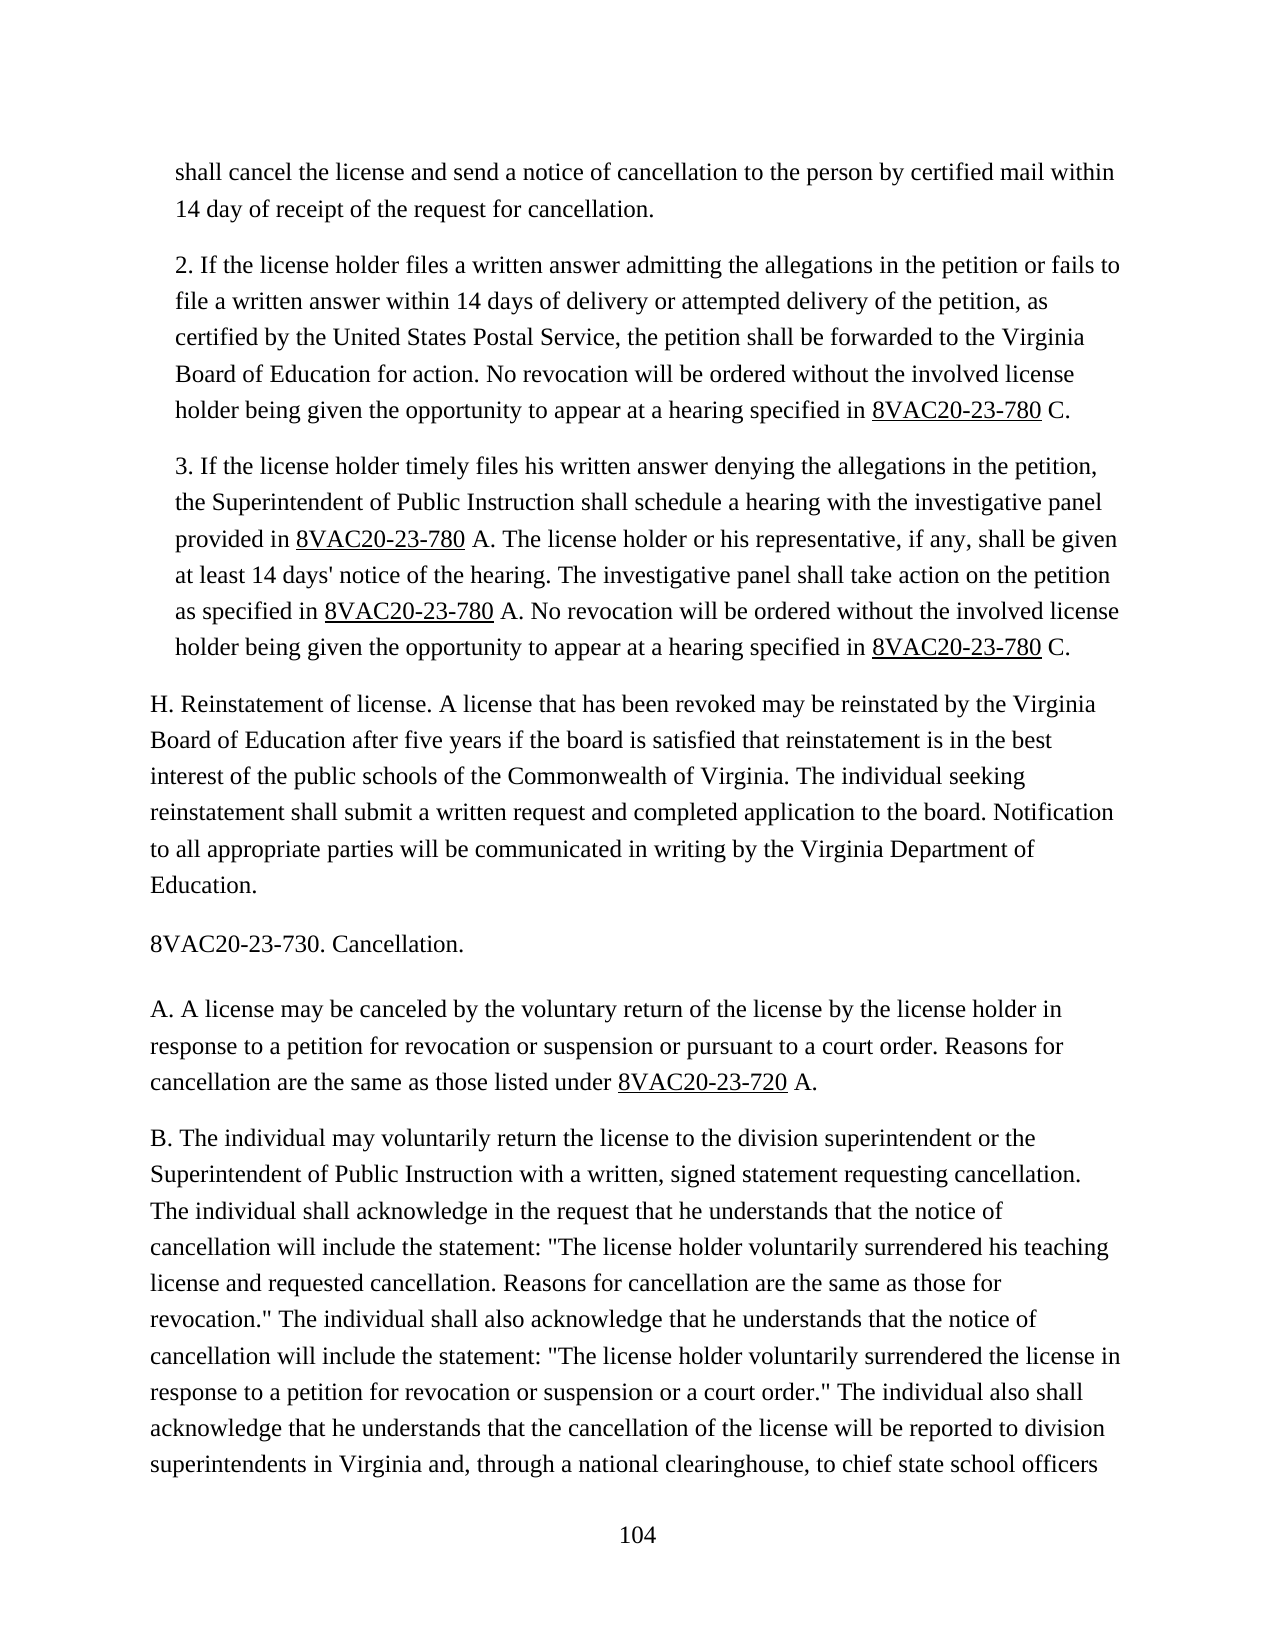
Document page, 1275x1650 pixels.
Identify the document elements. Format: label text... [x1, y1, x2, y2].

text A. A license may be canceled by the voluntary return of the license by the license holder in response to a petition for revocation or suspension or pursuant to a court order. Reasons for cancellation are the same as those listed under 8VAC20-23-720 A. [150, 987, 1125, 1096]
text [175, 150, 1125, 222]
text H. Reinstatement of license. A license that has been revoked may be reinstated by the Virginia Board of Education after five years if the board is satisfied that reinstatement is in the best interest of the public schools of the Commonwealth of Virginia. The individual seeking reinstatement shall submit a written request and completed application to the board. Notification to all appropriate parties will be communicated in writing by the Virginia Department of Education. [150, 681, 1125, 899]
text 2. If the license holder files a written answer admitting the allegations in the petition or fails to file a written answer within 14 days of delivery or attempted delivery of the petition, as certified by the United States Postal Service, the petition shall be forwarded to the Virginia Board of Education for action. No revocation will be ordered without the involved license holder being given the opportunity to appear at a hearing specified in 8VAC20-23-780 C. [175, 242, 1125, 424]
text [150, 1116, 1125, 1478]
text 8VAC20-23-730. Cancellation. [150, 928, 1125, 958]
text 3. If the license holder timely files his written answer denying the allegations in the petition, the Superintendent of Public Instruction shall schedule a hearing with the investigative panel provided in 8VAC20-23-780 A. The license holder or his representative, if any, shall be given at least 14 days' notice of the hearing. The investigative panel shall take action on the petition as specified in 8VAC20-23-780 A. No revocation will be ordered without the involved license holder being given the opportunity to appear at a hearing specified in 8VAC20-23-780 C. [175, 444, 1125, 661]
